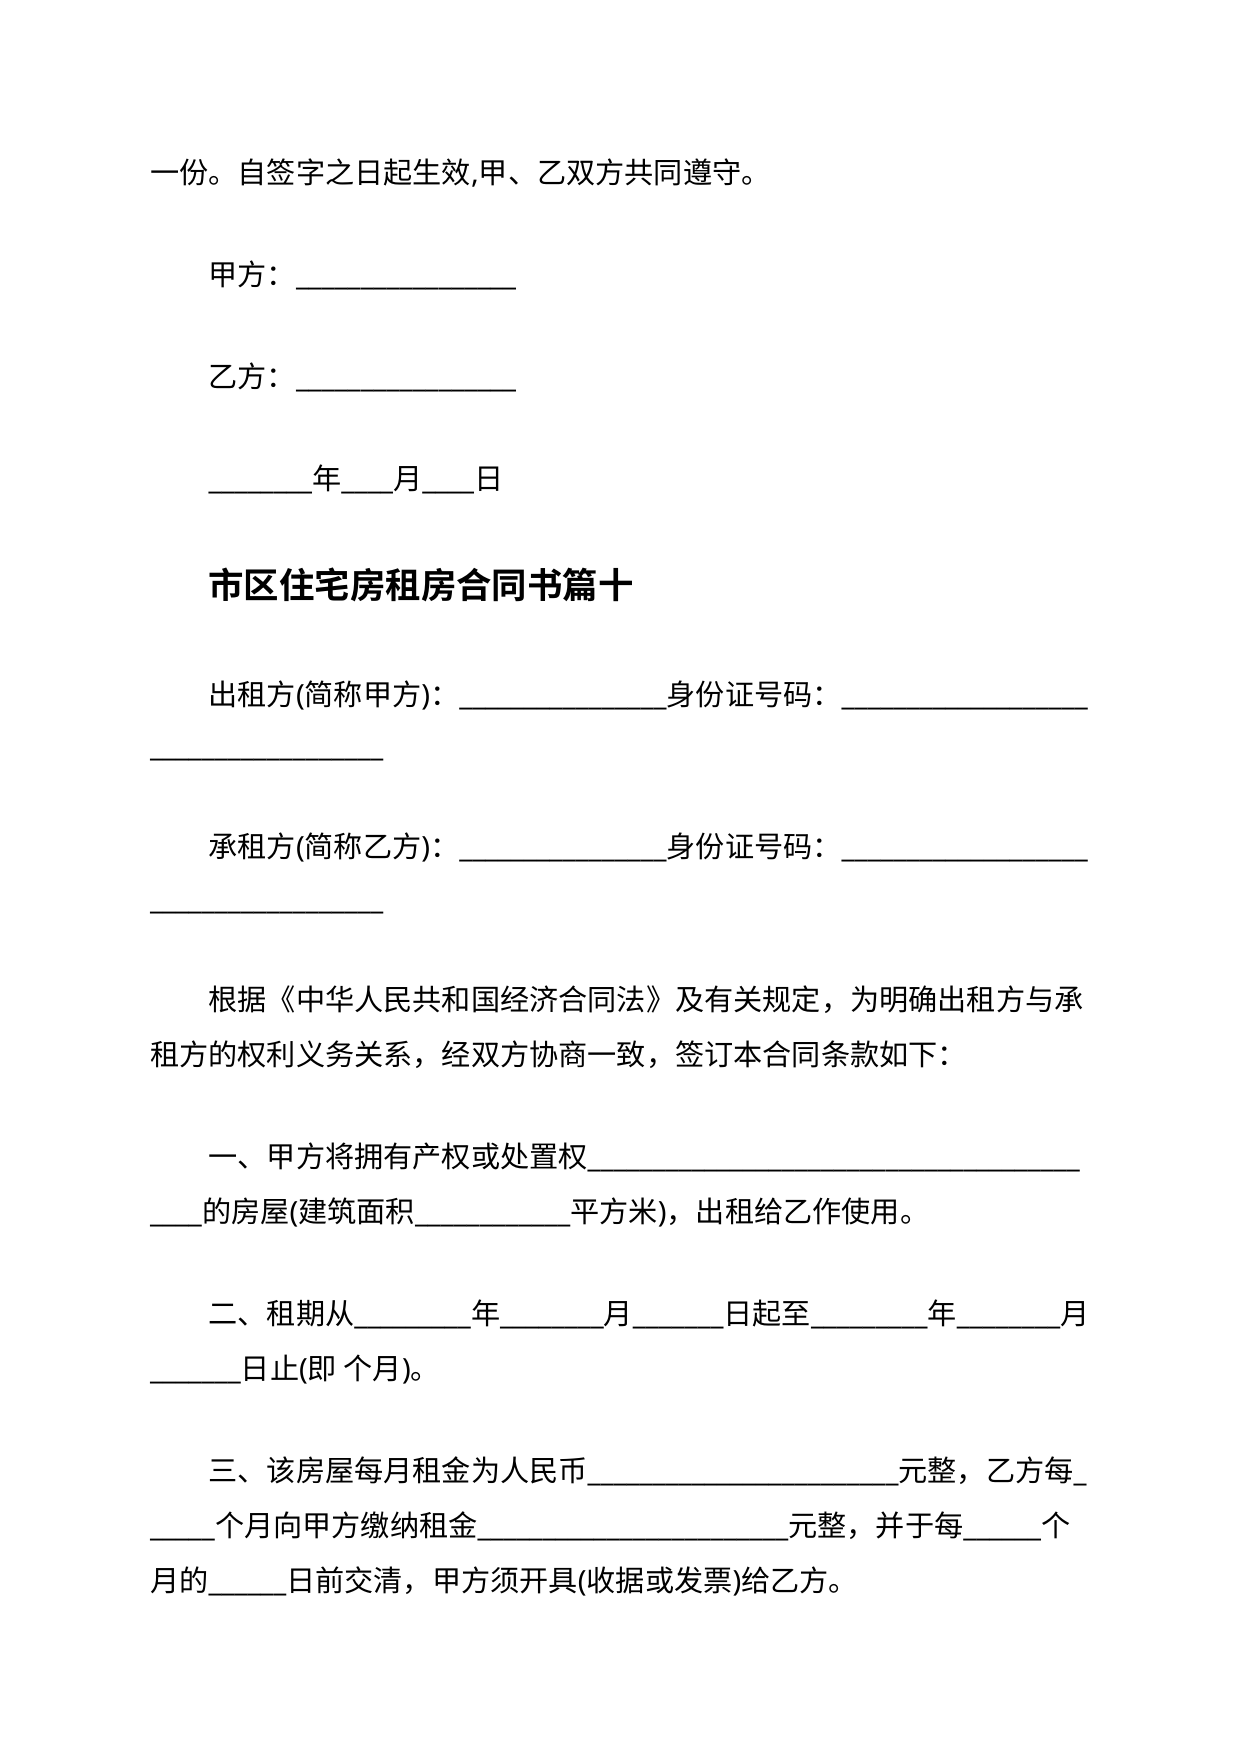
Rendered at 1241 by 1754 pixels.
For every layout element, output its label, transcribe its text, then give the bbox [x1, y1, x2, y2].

text 承租方(简称乙方)：________________身份证号码：_____________________________________ [150, 824, 1090, 918]
text 一、甲方将拥有产权或处置权__________________________________________的房屋(建筑面积____________平方米)，出租给乙作使用。 [150, 1133, 1090, 1231]
text 根据《中华人民共和国经济合同法》及有关规定，为明确出租方与承租方的权利义务关系，经双方协商一致，签订本合同条款如下： [150, 977, 1090, 1074]
text 出租方(简称甲方)：________________身份证号码：_____________________________________ [150, 671, 1090, 765]
text 市区住宅房租房合同书篇十 [150, 558, 1090, 609]
text 甲方：_________________ [150, 252, 1090, 294]
text 二、租期从_________年________月_______日起至_________年________月_______日止(即 个月)。 [150, 1290, 1090, 1388]
text ________年____月____日 [150, 456, 1090, 498]
text 三、该房屋每月租金为人民币________________________元整，乙方每______个月向甲方缴纳租金________________________元整，并于每______个月的______日前交清，甲方须开具(收据或发票)给乙方。 [150, 1447, 1090, 1600]
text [150, 150, 1090, 192]
text 乙方：_________________ [150, 354, 1090, 396]
